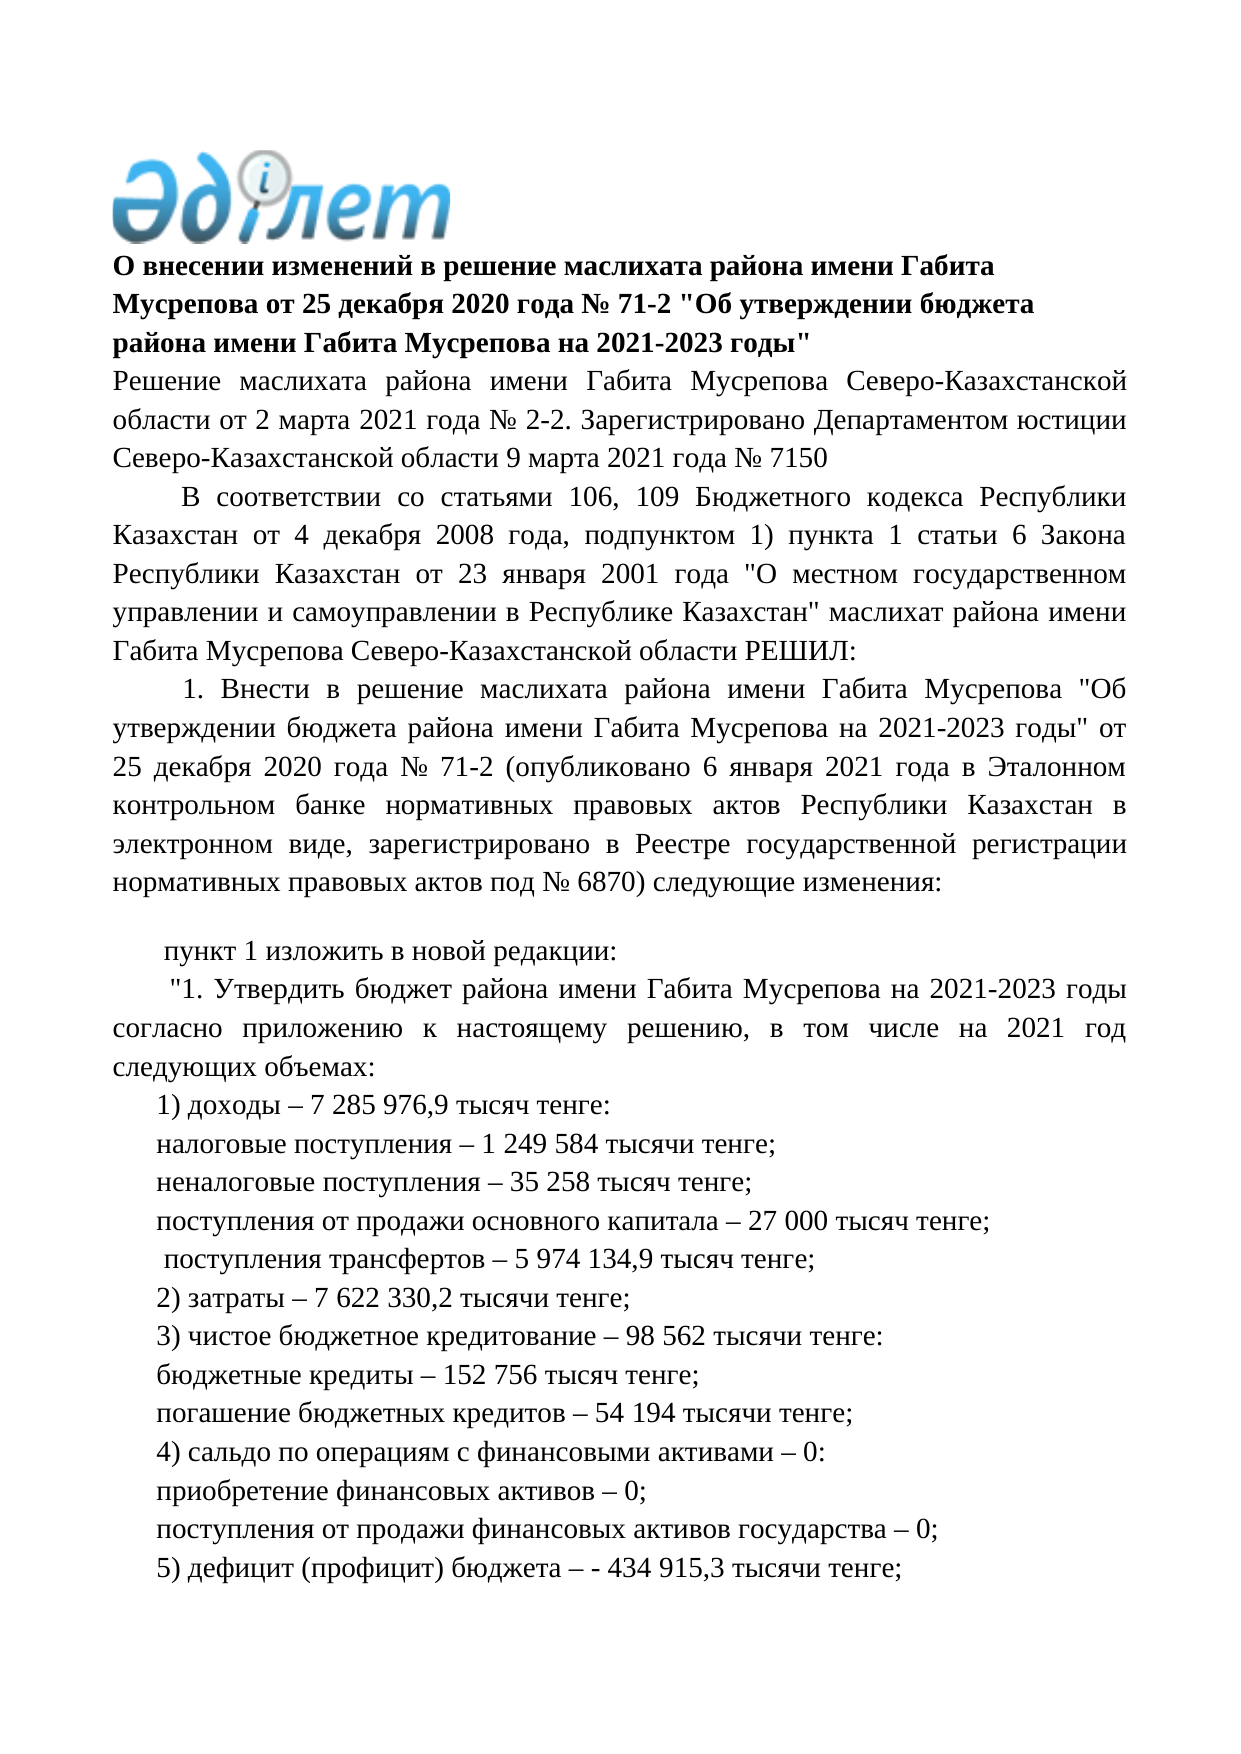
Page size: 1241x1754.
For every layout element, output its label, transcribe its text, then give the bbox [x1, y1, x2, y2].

text приобретение финансовых активов – 0; [112, 1473, 1128, 1506]
picture [112, 150, 451, 244]
text О внесении изменений в решение маслихата района имени Габита Мусрепова от 25 декабря 2020 года № 71-2 "Об утверждении бюджета района имени Габита Мусрепова на 2021-2023 годы" [112, 248, 1128, 358]
text пункт 1 изложить в новой редакции: [112, 933, 1128, 967]
text поступления от продажи финансовых активов государства – 0; [112, 1511, 1128, 1545]
text Решение маслихата района имени Габита Мусрепова Северо-Казахстанской области от 2 марта 2021 года № 2-2. Зарегистрировано Департаментом юстиции Северо-Казахстанской области 9 марта 2021 года № 7150 [112, 363, 1128, 474]
text В соответствии со статьями 106, 109 Бюджетного кодекса Республики Казахстан от 4 декабря 2008 года, подпунктом 1) пункта 1 статьи 6 Закона Республики Казахстан от 23 января 2001 года "О местном государственном управлении и самоуправлении в Республике Казахстан" маслихат района имени Габита Мусрепова Северо-Казахстанской области РЕШИЛ: [112, 479, 1128, 667]
text неналоговые поступления – 35 258 тысяч тенге; [112, 1164, 1128, 1198]
text 2) затраты – 7 622 330,2 тысячи тенге; [112, 1280, 1128, 1313]
text 1) доходы – 7 285 976,9 тысяч тенге: [112, 1087, 1128, 1121]
text 1. Внести в решение маслихата района имени Габита Мусрепова "Об утверждении бюджета района имени Габита Мусрепова на 2021-2023 годы" от 25 декабря 2020 года № 71-2 (опубликовано 6 января 2021 года в Эталонном контрольном банке нормативных правовых актов Республики Казахстан в электронном виде, зарегистрировано в Реестре государственной регистрации нормативных правовых актов под № 6870) следующие изменения: [112, 672, 1128, 898]
text погашение бюджетных кредитов – 54 194 тысячи тенге; [112, 1396, 1128, 1429]
text поступления от продажи основного капитала – 27 000 тысяч тенге; [112, 1203, 1128, 1236]
text поступления трансфертов – 5 974 134,9 тысяч тенге; [112, 1241, 1128, 1275]
text 4) сальдо по операциям с финансовыми активами – 0: [112, 1434, 1128, 1468]
text "1. Утвердить бюджет района имени Габита Мусрепова на 2021-2023 годы согласно приложению к настоящему решению, в том числе на 2021 год следующих объемах: [112, 972, 1128, 1082]
text бюджетные кредиты – 152 756 тысяч тенге; [112, 1357, 1128, 1391]
text 3) чистое бюджетное кредитование – 98 562 тысячи тенге: [112, 1318, 1128, 1352]
text налоговые поступления – 1 249 584 тысячи тенге; [112, 1126, 1128, 1159]
text 5) дефицит (профицит) бюджета – - 434 915,3 тысячи тенге; [112, 1550, 1128, 1583]
